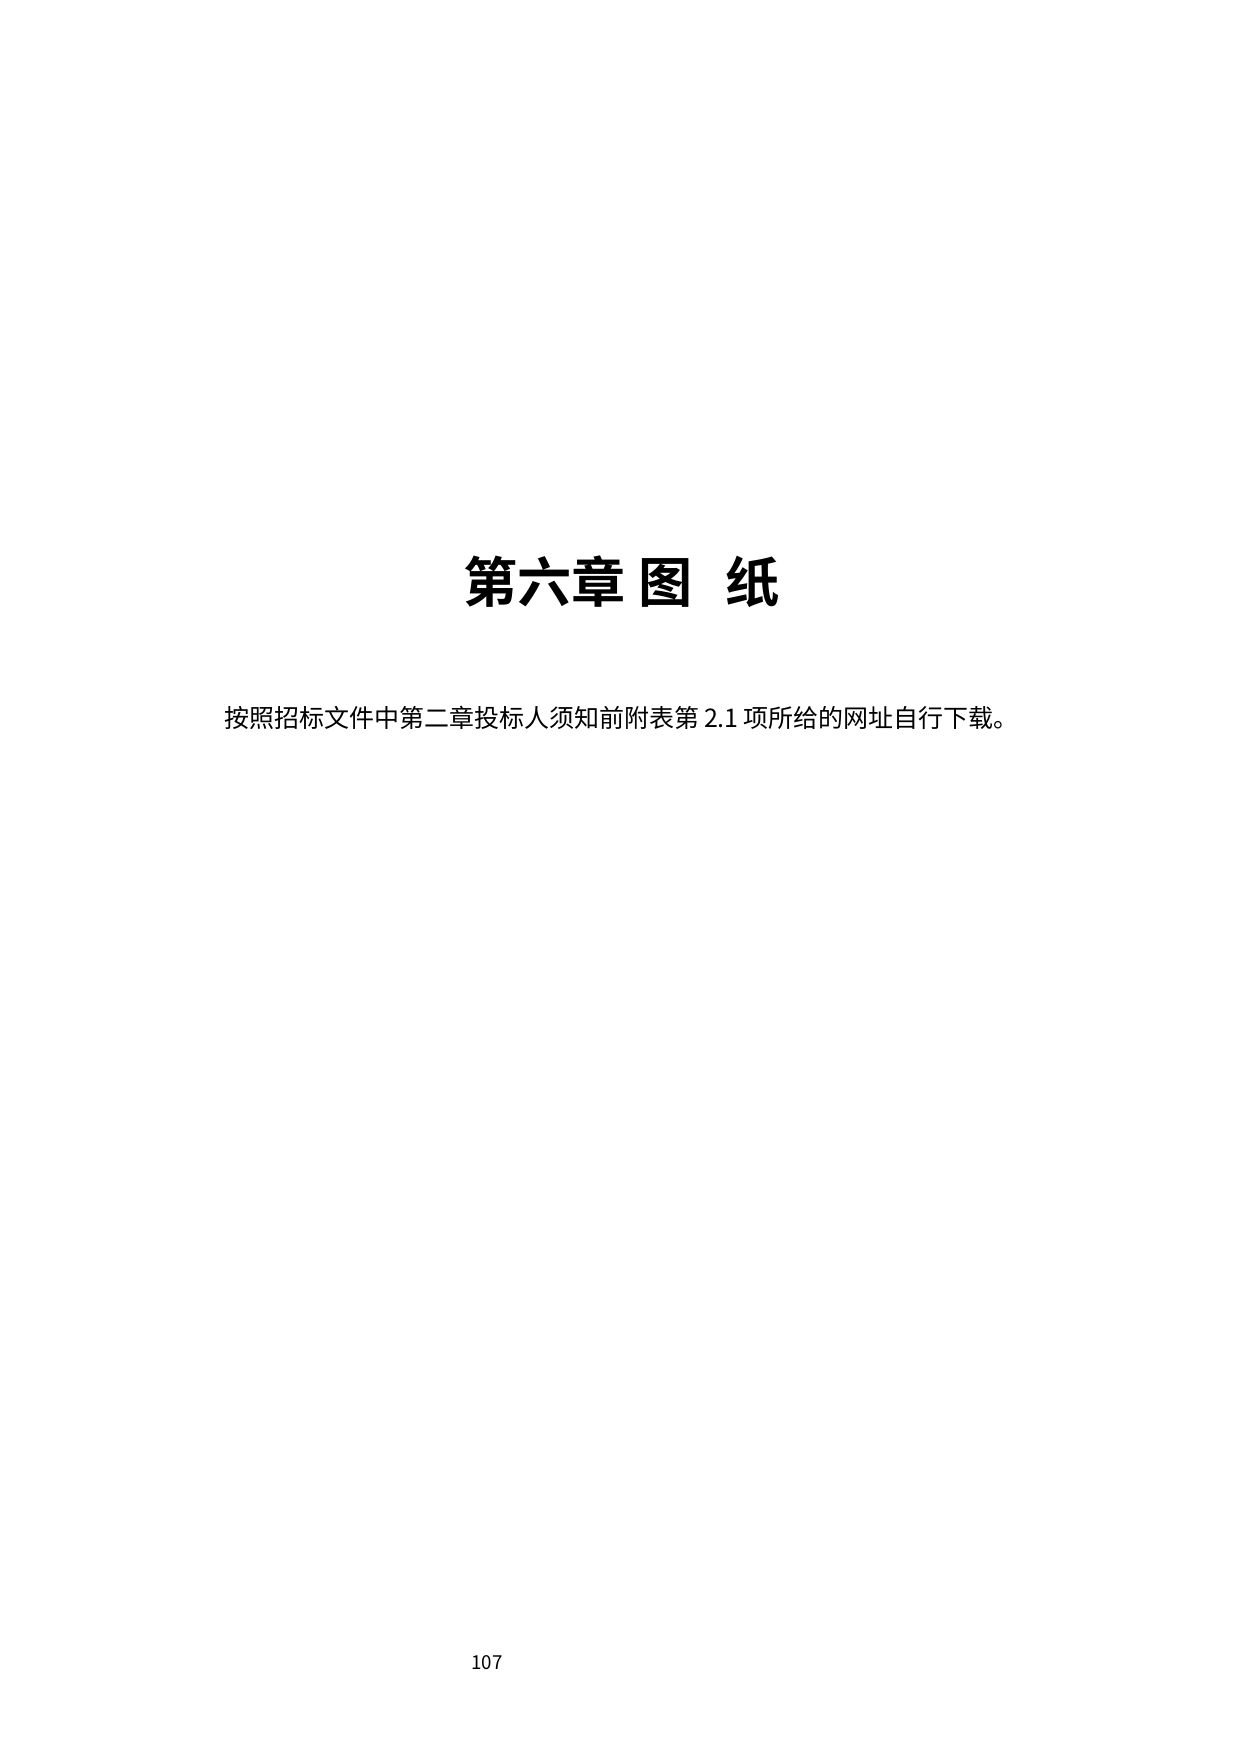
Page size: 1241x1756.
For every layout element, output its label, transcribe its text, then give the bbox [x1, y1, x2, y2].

subtitle 第六章 图 纸 [127, 539, 1115, 618]
text 按照招标文件中第二章投标人须知前附表第2.1项所给的网址自行下载。 [127, 693, 1115, 736]
